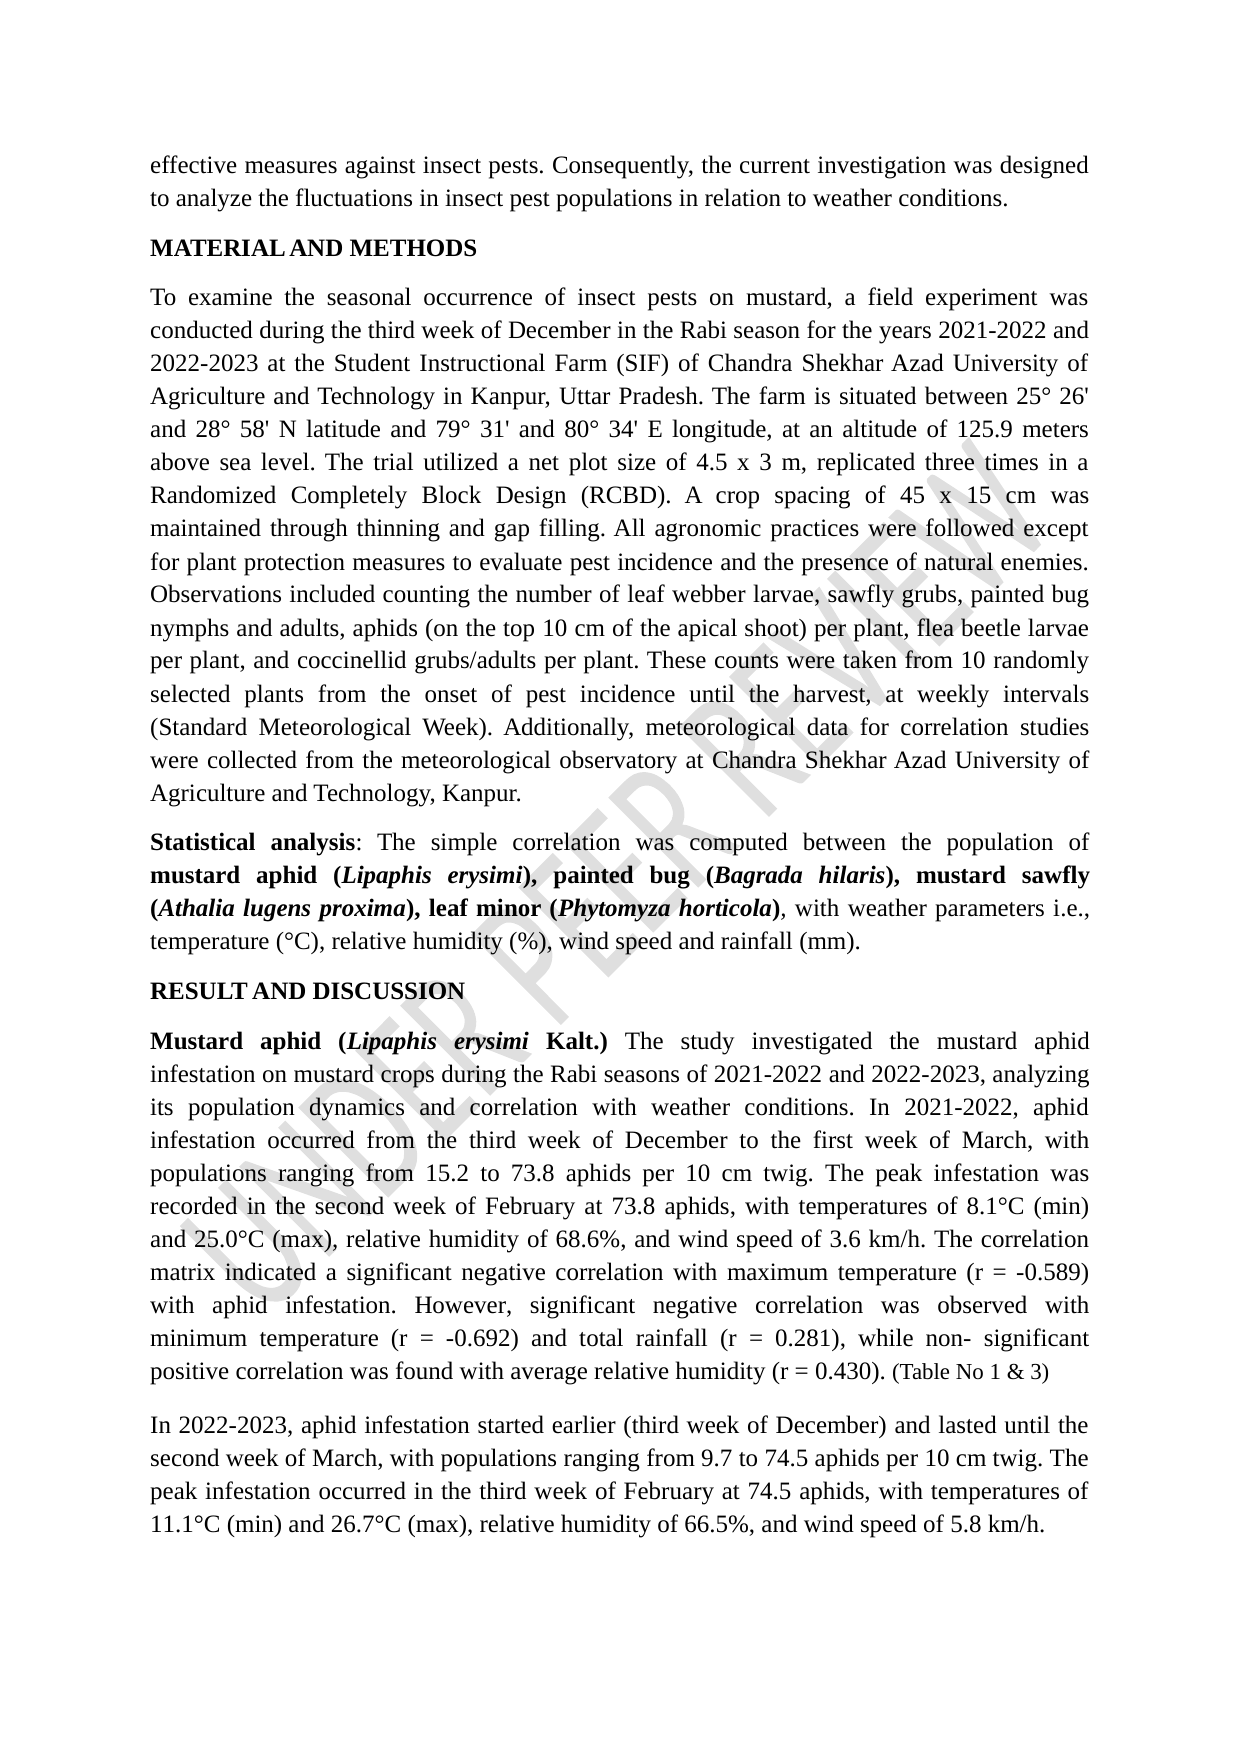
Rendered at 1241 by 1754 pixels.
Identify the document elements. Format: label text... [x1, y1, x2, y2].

text In 2022-2023, aphid infestation started earlier (third week of December) and lasted until the second week of March, with populations ranging from 9.7 to 74.5 aphids per 10 cm twig. The peak infestation occurred in the third week of February at 74.5 aphids, with temperatures of 11.1°C (min) and 26.7°C (max), relative humidity of 66.5%, and wind speed of 5.8 km/h. [150, 1410, 1090, 1538]
text MATERIAL AND METHODS [150, 233, 1090, 261]
text Mustard aphid (Lipaphis erysimi Kalt.) The study investigated the mustard aphid infestation on mustard crops during the Rabi seasons of 2021-2022 and 2022-2023, analyzing its population dynamics and correlation with weather conditions. In 2021-2022, aphid infestation occurred from the third week of December to the first week of March, with populations ranging from 15.2 to 73.8 aphids per 10 cm twig. The peak infestation was recorded in the second week of February at 73.8 aphids, with temperatures of 8.1°C (min) and 25.0°C (max), relative humidity of 68.6%, and wind speed of 3.6 km/h. The correlation matrix indicated a significant negative correlation with maximum temperature (r = -0.589) with aphid infestation. However, significant negative correlation was observed with minimum temperature (r = -0.692) and total rainfall (r = 0.281), while non- significant positive correlation was found with average relative humidity (r = 0.430). (Table No 1 & 3) [150, 1026, 1090, 1385]
text To examine the seasonal occurrence of insect pests on mustard, a field experiment was conducted during the third week of December in the Rabi season for the years 2021-2022 and 2022-2023 at the Student Instructional Farm (SIF) of Chandra Shekhar Azad University of Agriculture and Technology in Kanpur, Uttar Pradesh. The farm is situated between 25° 26' and 28° 58' N latitude and 79° 31' and 80° 34' E longitude, at an altitude of 125.9 meters above sea level. The trial utilized a net plot size of 4.5 x 3 m, replicated three times in a Randomized Completely Block Design (RCBD). A crop spacing of 45 x 15 cm was maintained through thinning and gap filling. All agronomic practices were followed except for plant protection measures to evaluate pest incidence and the presence of natural enemies. Observations included counting the number of leaf webber larvae, sawfly grubs, painted bug nymphs and adults, aphids (on the top 10 cm of the apical shoot) per plant, flea beetle larvae per plant, and coccinellid grubs/adults per plant. These counts were taken from 10 randomly selected plants from the onset of pest incidence until the harvest, at weekly intervals (Standard Meteorological Week). Additionally, meteorological data for correlation studies were collected from the meteorological observatory at Chandra Shekhar Azad University of Agriculture and Technology, Kanpur. [150, 282, 1090, 806]
text RESULT AND DISCUSSION [150, 976, 1090, 1005]
text Statistical analysis: The simple correlation was computed between the population of mustard aphid (Lipaphis erysimi), painted bug (Bagrada hilaris), mustard sawfly (Athalia lugens proxima), leaf minor (Phytomyza horticola), with weather parameters i.e., temperature (°C), relative humidity (%), wind speed and rainfall (mm). [150, 827, 1090, 955]
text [150, 150, 1090, 212]
